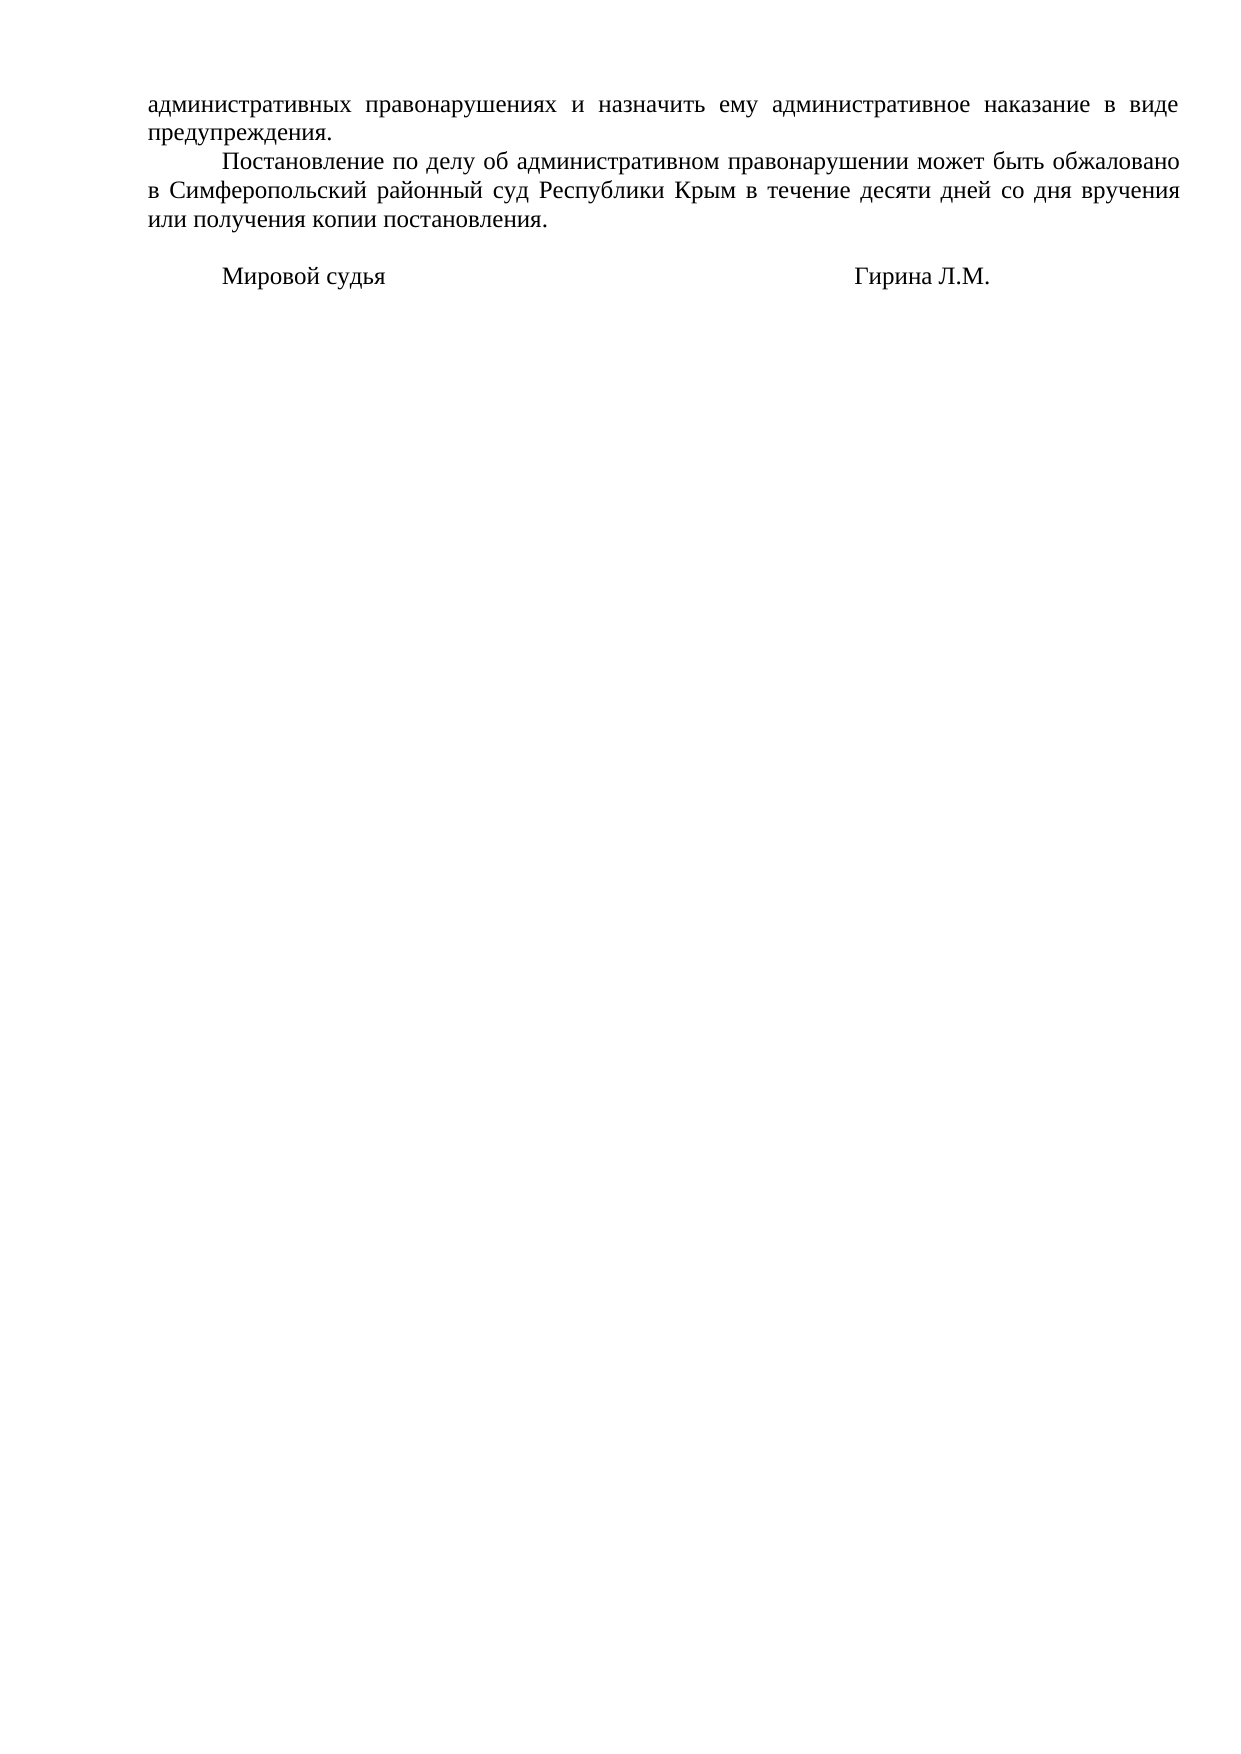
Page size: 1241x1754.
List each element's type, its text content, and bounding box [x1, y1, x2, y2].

text Постановление по делу об административном правонарушении может быть обжаловано в Симферопольский районный суд Республики Крым в течение десяти дней со дня вручения или получения копии постановления. [148, 146, 1181, 232]
text Мировой судья Гирина Л.М. [148, 261, 1181, 290]
